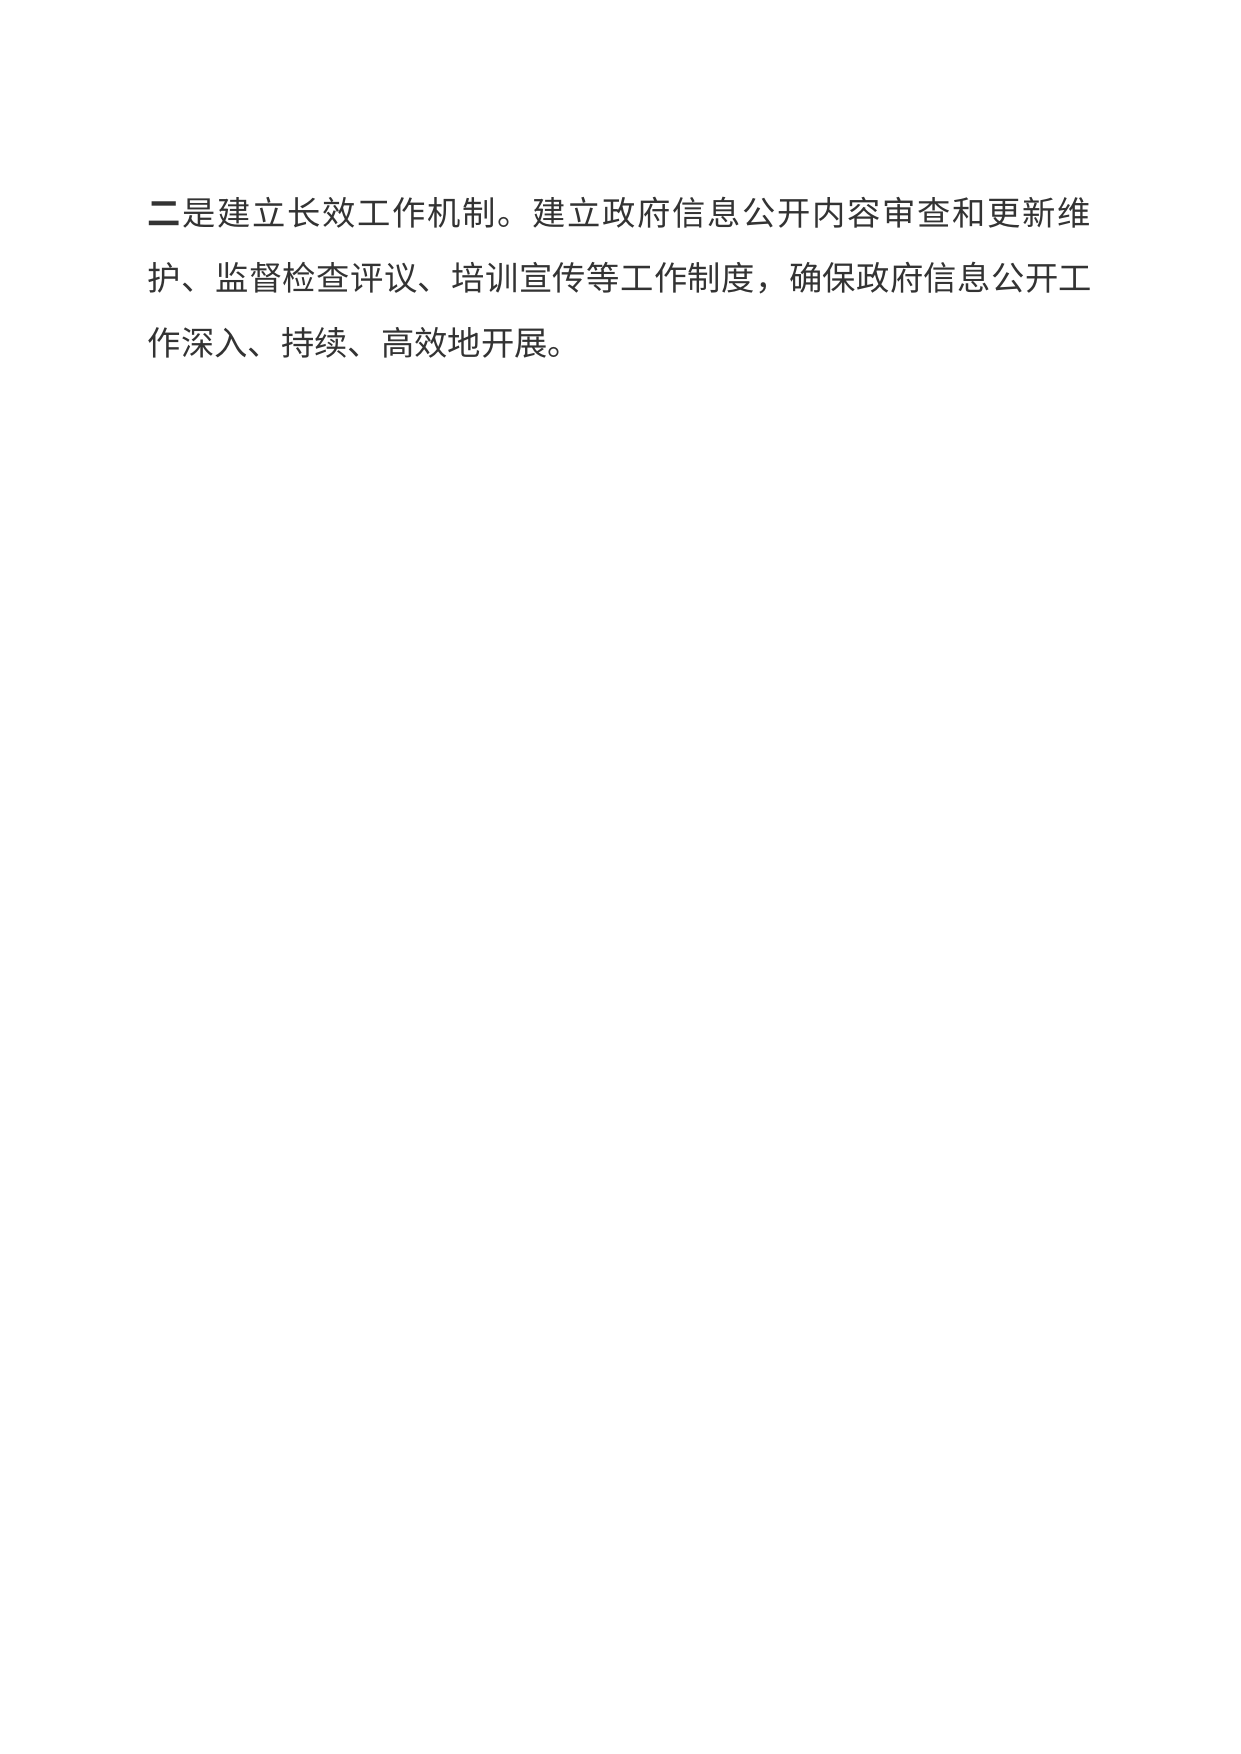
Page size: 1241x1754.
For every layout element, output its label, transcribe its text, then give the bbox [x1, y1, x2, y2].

text 二是建立长效工作机制。建立政府信息公开内容审查和更新维护、监督检查评议、培训宣传等工作制度，确保政府信息公开工作深入、持续、高效地开展。 [148, 178, 1093, 252]
text 二是建立长效工作机制。建立政府信息公开内容审查和更新维护、监督检查评议、培训宣传等工作制度，确保政府信息公开工作深入、持续、高效地开展。 [148, 300, 1093, 373]
